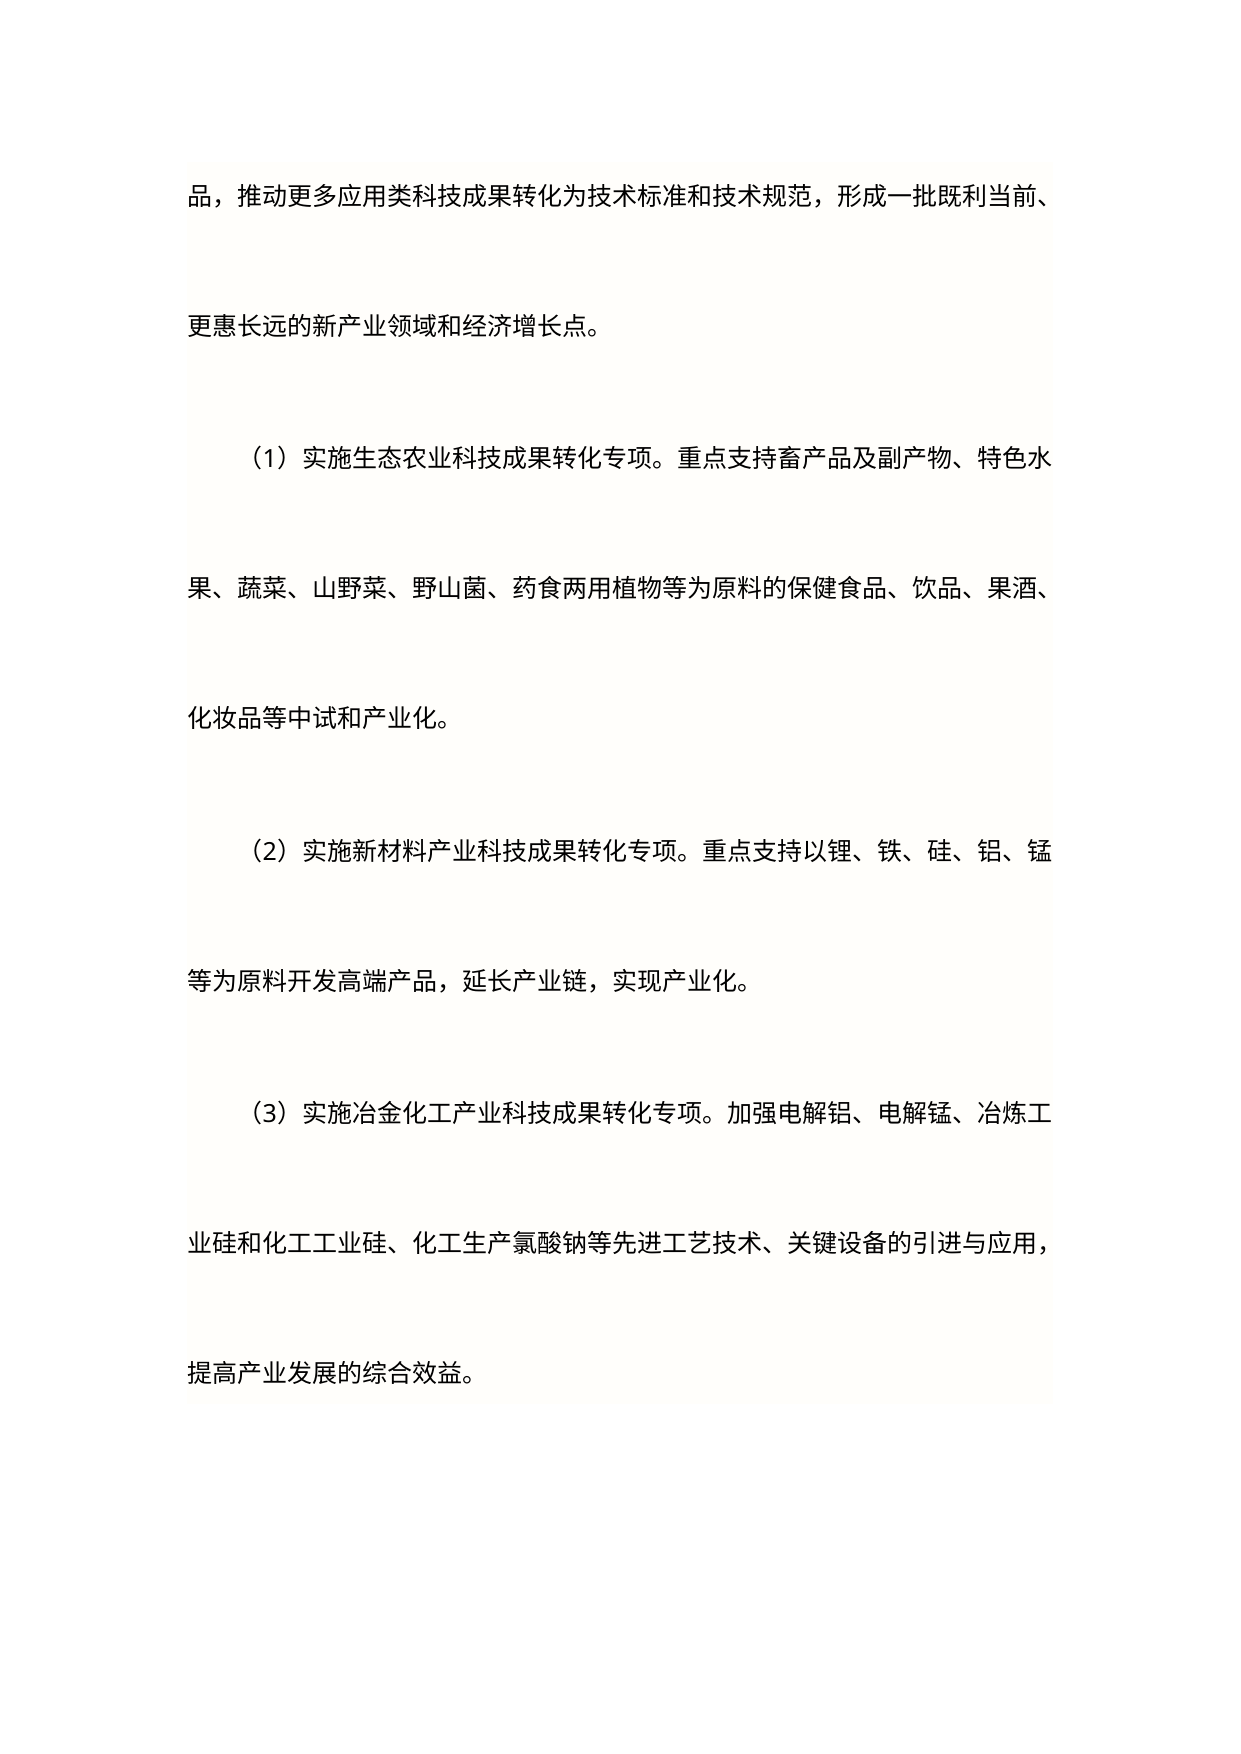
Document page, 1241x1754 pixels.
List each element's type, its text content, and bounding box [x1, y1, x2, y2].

text （1）实施生态农业科技成果转化专项。重点支持畜产品及副产物、特色水果、蔬菜、山野菜、野山菌、药食两用植物等为原料的保健食品、饮品、果酒、化妆品等中试和产业化。 [187, 424, 1053, 749]
text （2）实施新材料产业科技成果转化专项。重点支持以锂、铁、硅、铝、锰等为原料开发高端产品，延长产业链，实现产业化。 [187, 817, 1053, 1012]
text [187, 162, 1053, 357]
text （3）实施冶金化工产业科技成果转化专项。加强电解铝、电解锰、冶炼工业硅和化工工业硅、化工生产氯酸钠等先进工艺技术、关键设备的引进与应用，提高产业发展的综合效益。 [187, 1079, 1053, 1404]
